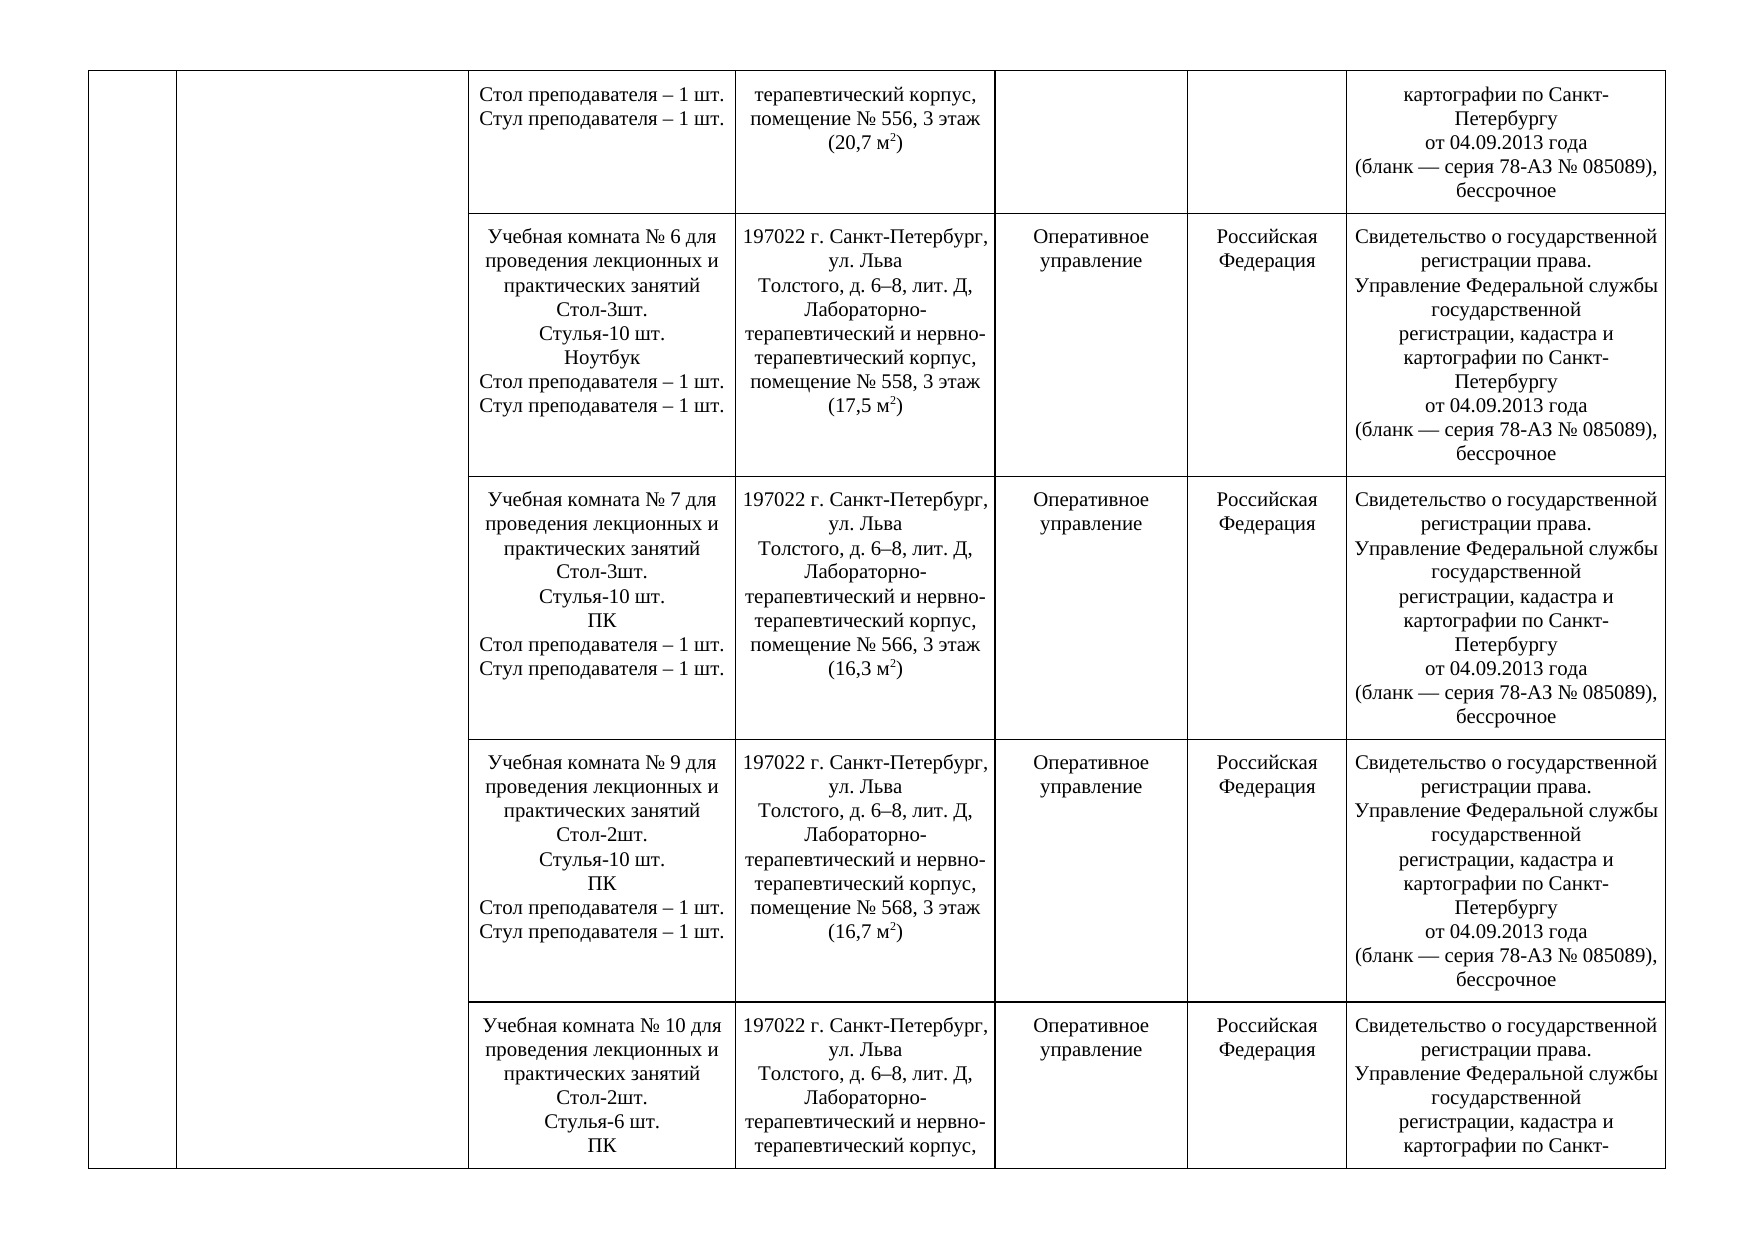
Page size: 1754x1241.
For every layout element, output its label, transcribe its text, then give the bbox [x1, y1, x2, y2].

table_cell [736, 71, 994, 213]
table_cell Учебная комната № 9 для проведения лекционных и практических занятий Стол-2шт. Стулья-10 шт. ПК Стол преподавателя – 1 шт. Стул преподавателя – 1 шт. [469, 740, 735, 1001]
table_cell Российская Федерация [1188, 214, 1346, 476]
table_cell Оперативное управление [996, 214, 1187, 476]
table_cell Оперативное управление [996, 740, 1187, 1001]
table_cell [1347, 1003, 1665, 1168]
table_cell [736, 1003, 994, 1168]
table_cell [1347, 71, 1665, 213]
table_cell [469, 1003, 735, 1168]
table_cell 197022 г. Санкт-Петербург, ул. Льва Толстого, д. 6–8, лит. Д, Лабораторно-терапевтический и нервно-терапевтический корпус, помещение № 568, 3 этаж (16,7 м2) [736, 740, 994, 1001]
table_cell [996, 1003, 1187, 1168]
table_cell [469, 71, 735, 213]
table_cell Учебная комната № 7 для проведения лекционных и практических занятий Стол-3шт. Стулья-10 шт. ПК Стол преподавателя – 1 шт. Стул преподавателя – 1 шт. [469, 477, 735, 738]
table_cell Российская Федерация [1188, 477, 1346, 738]
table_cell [996, 71, 1187, 213]
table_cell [1188, 1003, 1346, 1168]
table_cell 197022 г. Санкт-Петербург, ул. Льва Толстого, д. 6–8, лит. Д, Лабораторно-терапевтический и нервно-терапевтический корпус, помещение № 558, 3 этаж (17,5 м2) [736, 214, 994, 476]
table_cell Российская Федерация [1188, 740, 1346, 1001]
table_cell Оперативное управление [996, 477, 1187, 738]
table_cell 197022 г. Санкт-Петербург, ул. Льва Толстого, д. 6–8, лит. Д, Лабораторно-терапевтический и нервно-терапевтический корпус, помещение № 566, 3 этаж (16,3 м2) [736, 477, 994, 738]
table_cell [1188, 71, 1346, 213]
table_cell Учебная комната № 6 для проведения лекционных и практических занятий Стол-3шт. Стулья-10 шт. Ноутбук Стол преподавателя – 1 шт. Стул преподавателя – 1 шт. [469, 214, 735, 476]
